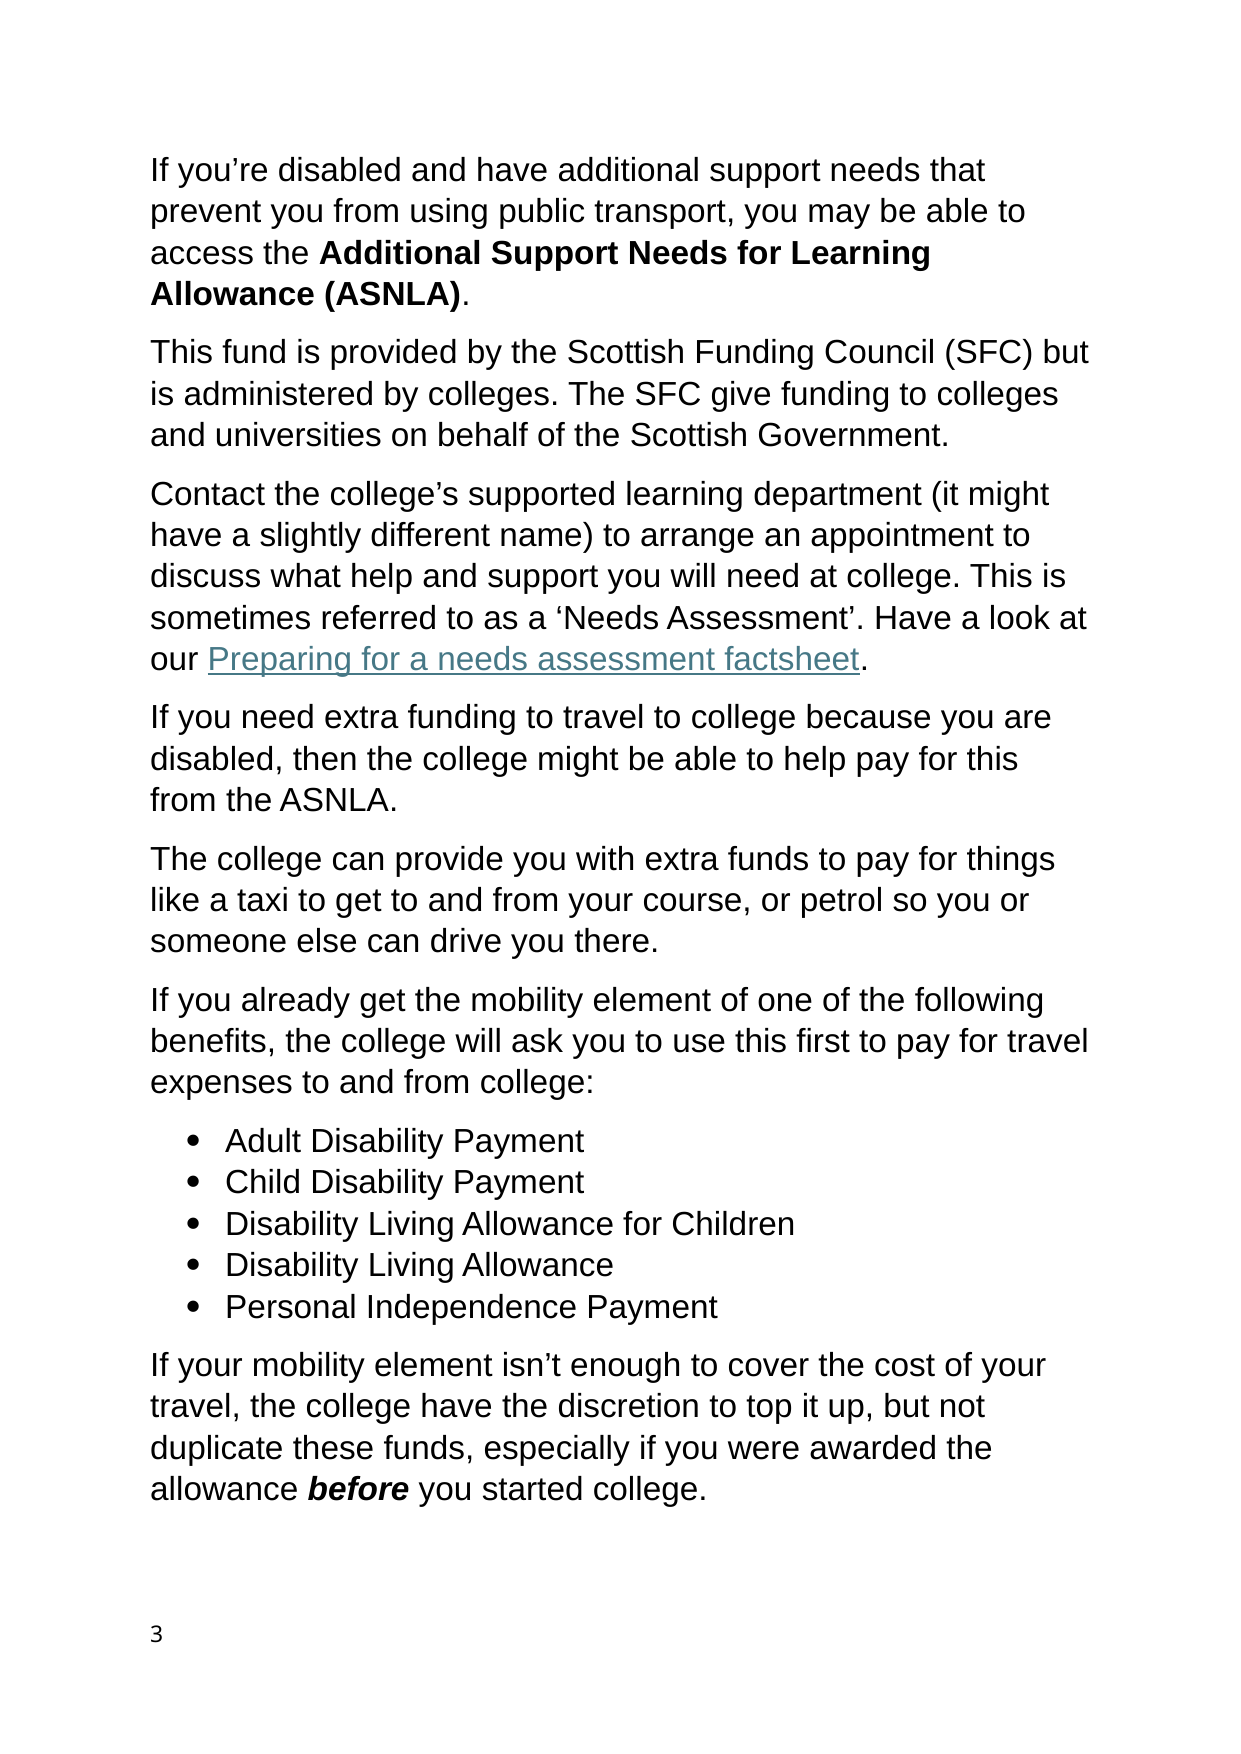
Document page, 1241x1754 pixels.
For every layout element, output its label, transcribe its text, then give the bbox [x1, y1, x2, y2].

text This fund is provided by the Scottish Funding Council (SFC) but is administered by colleges. The SFC give funding to colleges and universities on behalf of the Scottish Government. [150, 332, 1090, 454]
text If you need extra funding to travel to college because you are disabled, then the college might be able to help pay for this from the ASNLA. [150, 697, 1090, 819]
list Adult Disability Payment [187, 1121, 1090, 1159]
list Personal Independence Payment [187, 1287, 1090, 1325]
text If you already get the mobility element of one of the following benefits, the college will ask you to use this first to pay for travel expenses to and from college: [150, 979, 1090, 1101]
text If your mobility element isn’t enough to cover the cost of your travel, the college have the discretion to top it up, but not duplicate these funds, especially if you were awarded the allowance before you started college. [150, 1345, 1090, 1508]
text If you’re disabled and have additional support needs that prevent you from using public transport, you may be able to access the Additional Support Needs for Learning Allowance (ASNLA). [150, 150, 1090, 313]
text Contact the college’s supported learning department (it might have a slightly different name) to arrange an appointment to discuss what help and support you will need at college. This is sometimes referred to as a ‘Needs Assessment’. Have a look at our Preparing for a needs assessment factsheet. [150, 473, 1090, 678]
list Disability Living Allowance [187, 1245, 1090, 1284]
list Disability Living Allowance for Children [187, 1204, 1090, 1242]
list Child Disability Payment [187, 1162, 1090, 1201]
text The college can provide you with extra funds to pay for things like a taxi to get to and from your course, or petrol so you or someone else can drive you there. [150, 838, 1090, 960]
